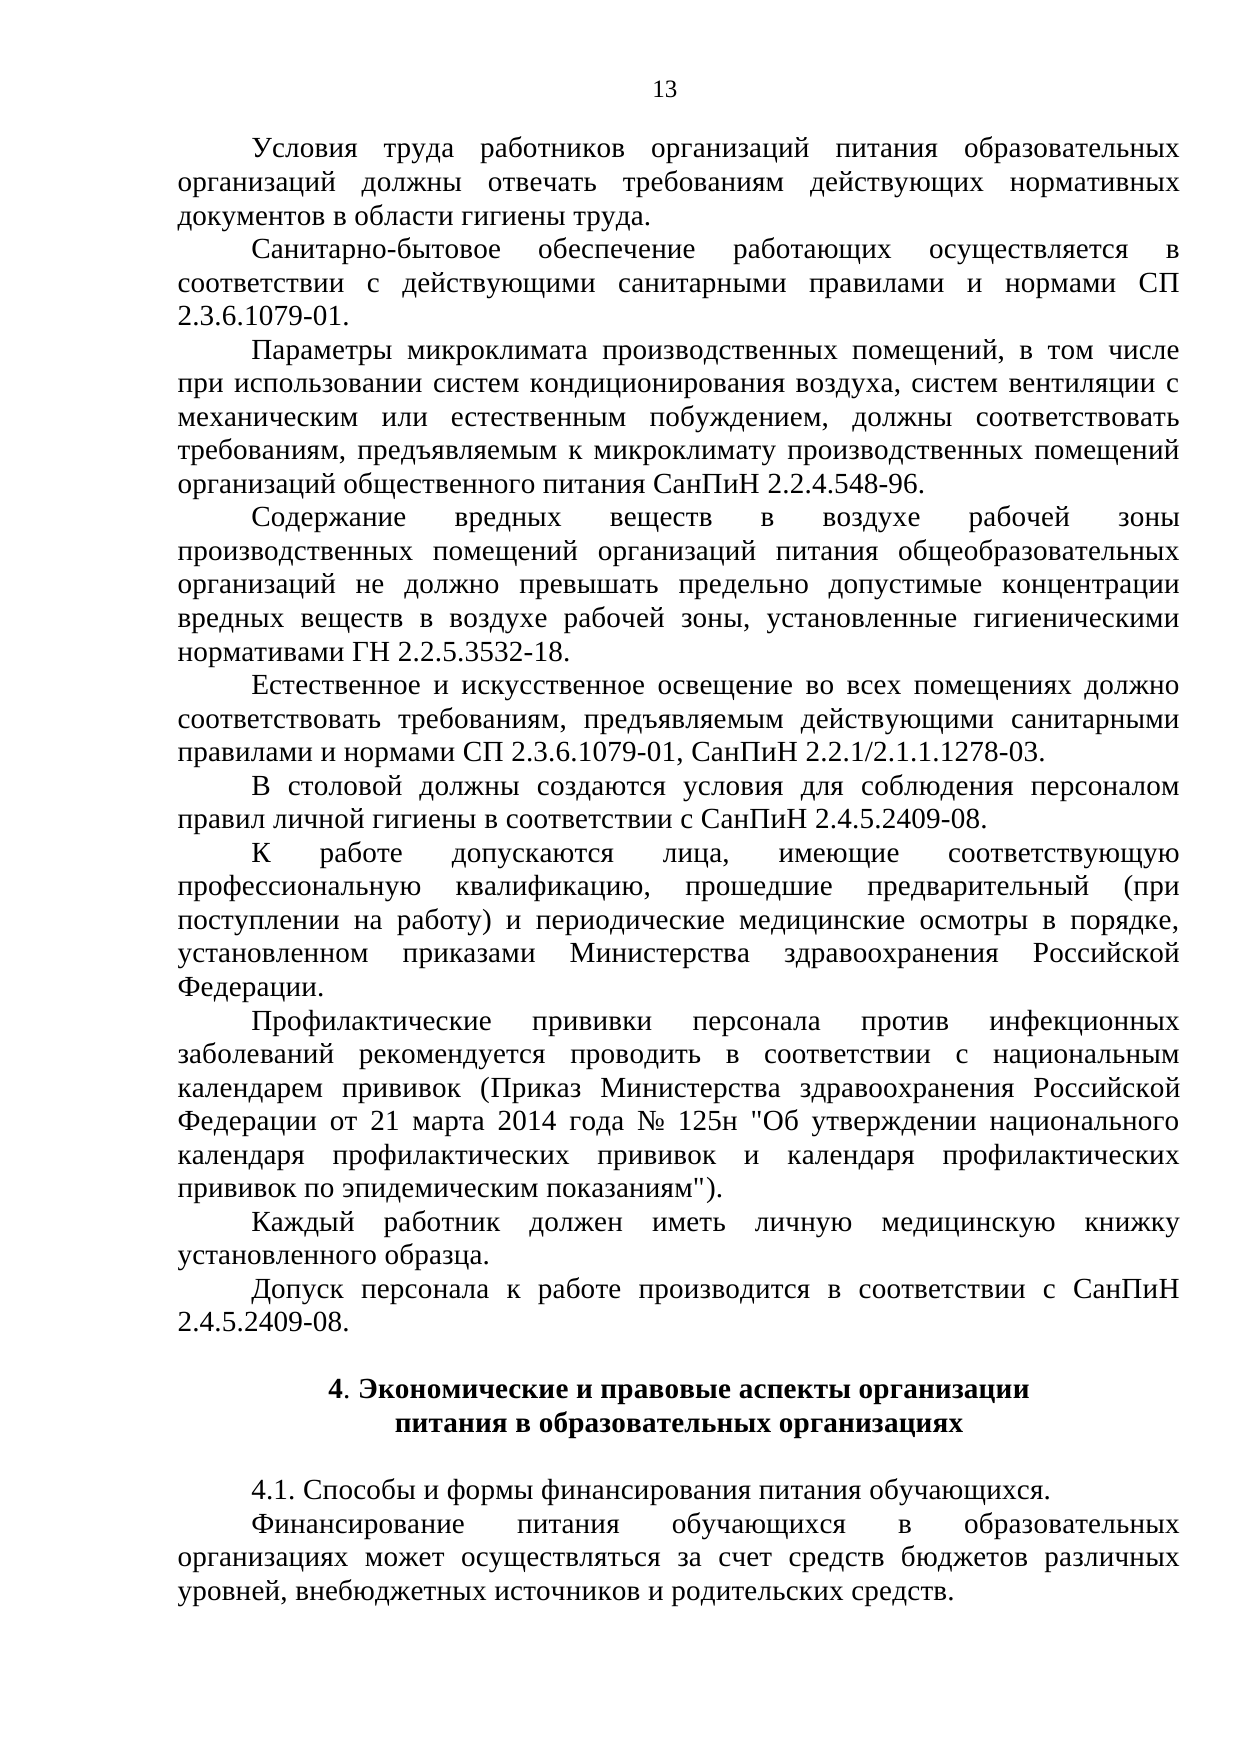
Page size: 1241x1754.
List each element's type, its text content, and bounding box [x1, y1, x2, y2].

text Параметры микроклимата производственных помещений, в том числе при использовании систем кондиционирования воздуха, систем вентиляции с механическим или естественным побуждением, должны соответствовать требованиям, предъявляемым к микроклимату производственных помещений организаций общественного питания СанПиН 2.2.4.548-96. [177, 332, 1181, 499]
text Условия труда работников организаций питания образовательных организаций должны отвечать требованиям действующих нормативных документов в области гигиены труда. [177, 131, 1181, 231]
text Естественное и искусственное освещение во всех помещениях должно соответствовать требованиям, предъявляемым действующими санитарными правилами и нормами СП 2.3.6.1079-01, СанПиН 2.2.1/2.1.1.1278-03. [177, 667, 1181, 768]
text В столовой должны создаются условия для соблюдения персоналом правил личной гигиены в соответствии с СанПиН 2.4.5.2409-08. [177, 768, 1181, 835]
text Допуск персонала к работе производится в соответствии с СанПиН 2.4.5.2409-08. [177, 1271, 1181, 1338]
text 4.1. Способы и формы финансирования питания обучающихся. [177, 1472, 1181, 1506]
text К работе допускаются лица, имеющие соответствующую профессиональную квалификацию, прошедшие предварительный (при поступлении на работу) и периодические медицинские осмотры в порядке, установленном приказами Министерства здравоохранения Российской Федерации. [177, 835, 1181, 1003]
text 4. Экономические и правовые аспекты организации питания в образовательных организациях [295, 1372, 1063, 1439]
text Санитарно-бытовое обеспечение работающих осуществляется в соответствии с действующими санитарными правилами и нормами СП 2.3.6.1079-01. [177, 231, 1181, 332]
text Профилактические прививки персонала против инфекционных заболеваний рекомендуется проводить в соответствии с национальным календарем прививок (Приказ Министерства здравоохранения Российской Федерации от 21 марта 2014 года № 125н "Об утверждении национального календаря профилактических прививок и календаря профилактических прививок по эпидемическим показаниям"). [177, 1003, 1181, 1204]
text Каждый работник должен иметь личную медицинскую книжку установленного образца. [177, 1204, 1181, 1271]
text Финансирование питания обучающихся в образовательных организациях может осуществляться за счет средств бюджетов различных уровней, внебюджетных источников и родительских средств. [177, 1506, 1181, 1606]
text Содержание вредных веществ в воздухе рабочей зоны производственных помещений организаций питания общеобразовательных организаций не должно превышать предельно допустимые концентрации вредных веществ в воздухе рабочей зоны, установленные гигиеническими нормативами ГН 2.2.5.3532-18. [177, 499, 1181, 667]
